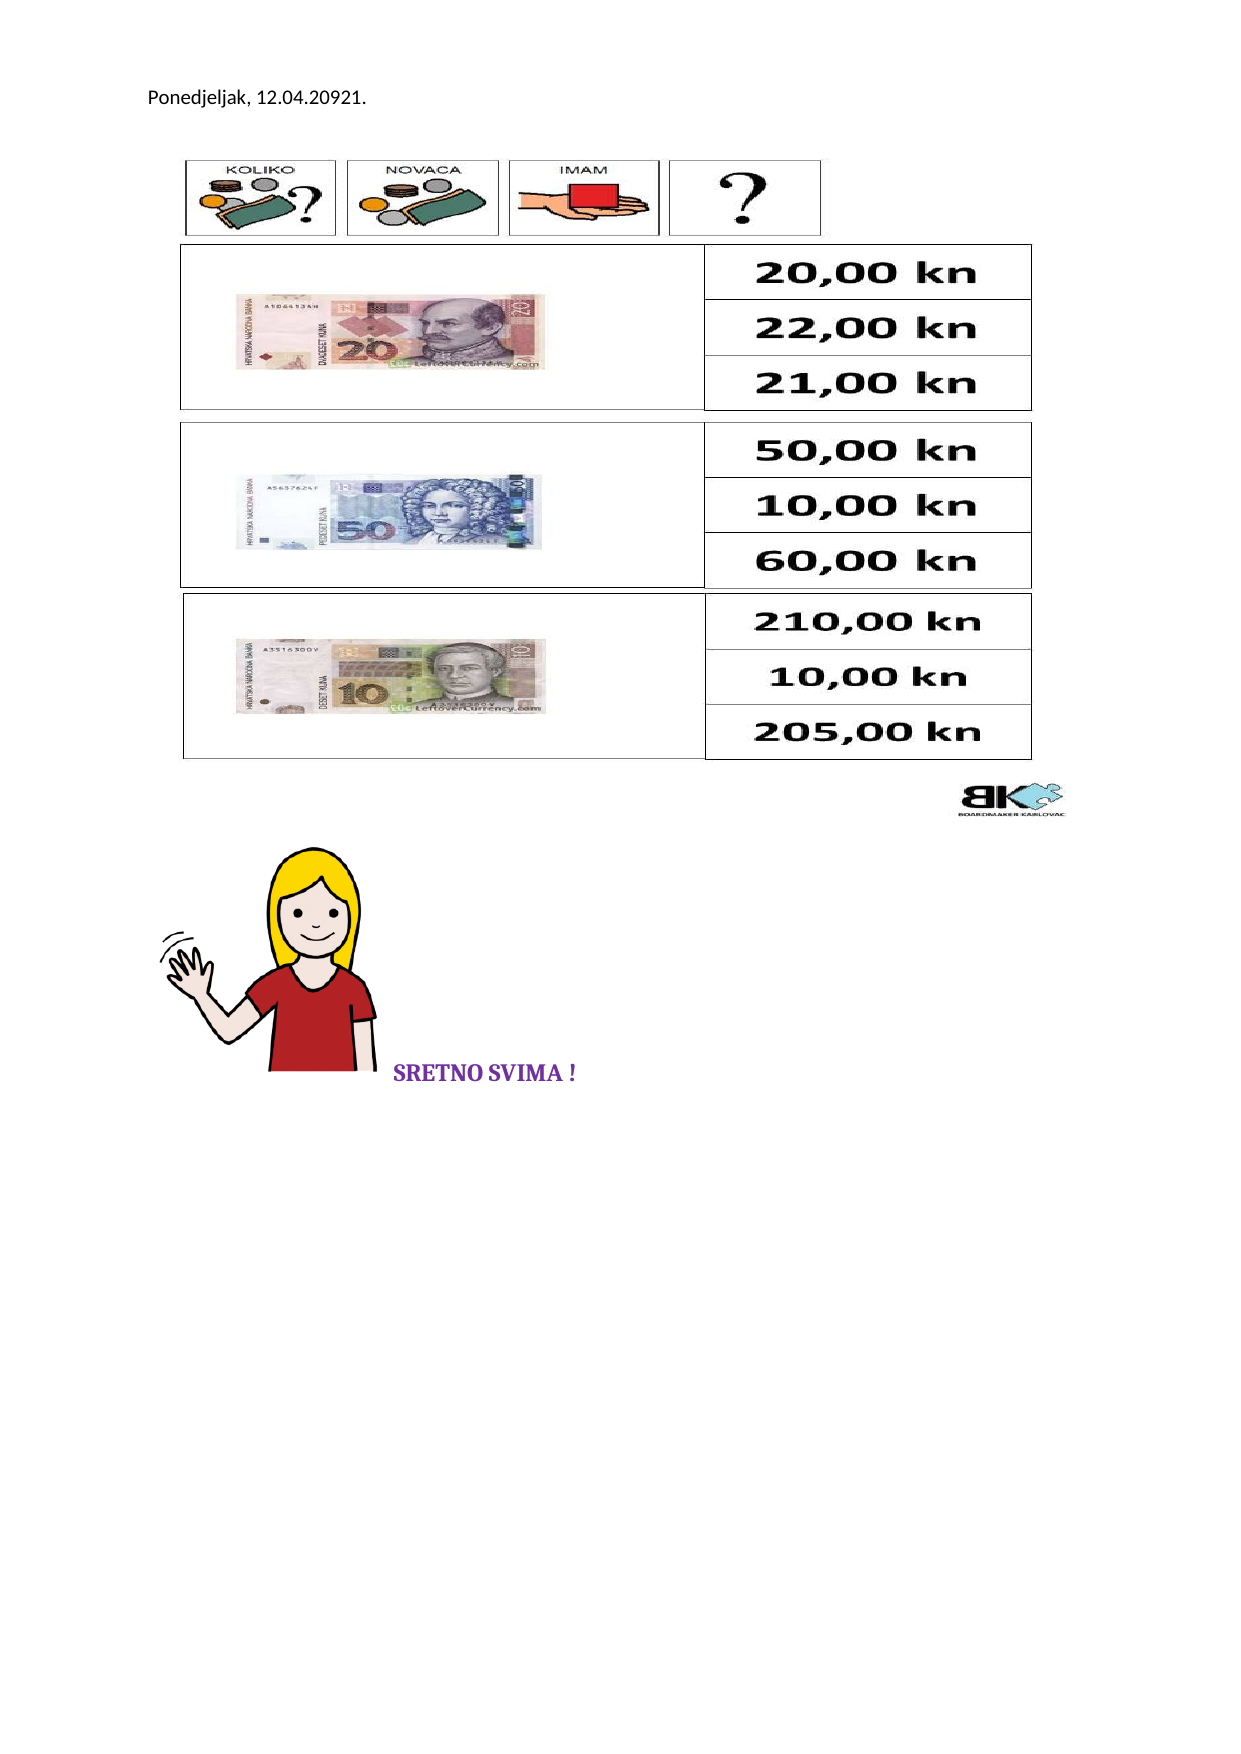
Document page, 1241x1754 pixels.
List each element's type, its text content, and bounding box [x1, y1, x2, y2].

picture [147, 840, 389, 1082]
picture [147, 147, 1109, 837]
text SRETNO SVIMA ! [148, 837, 1093, 1088]
